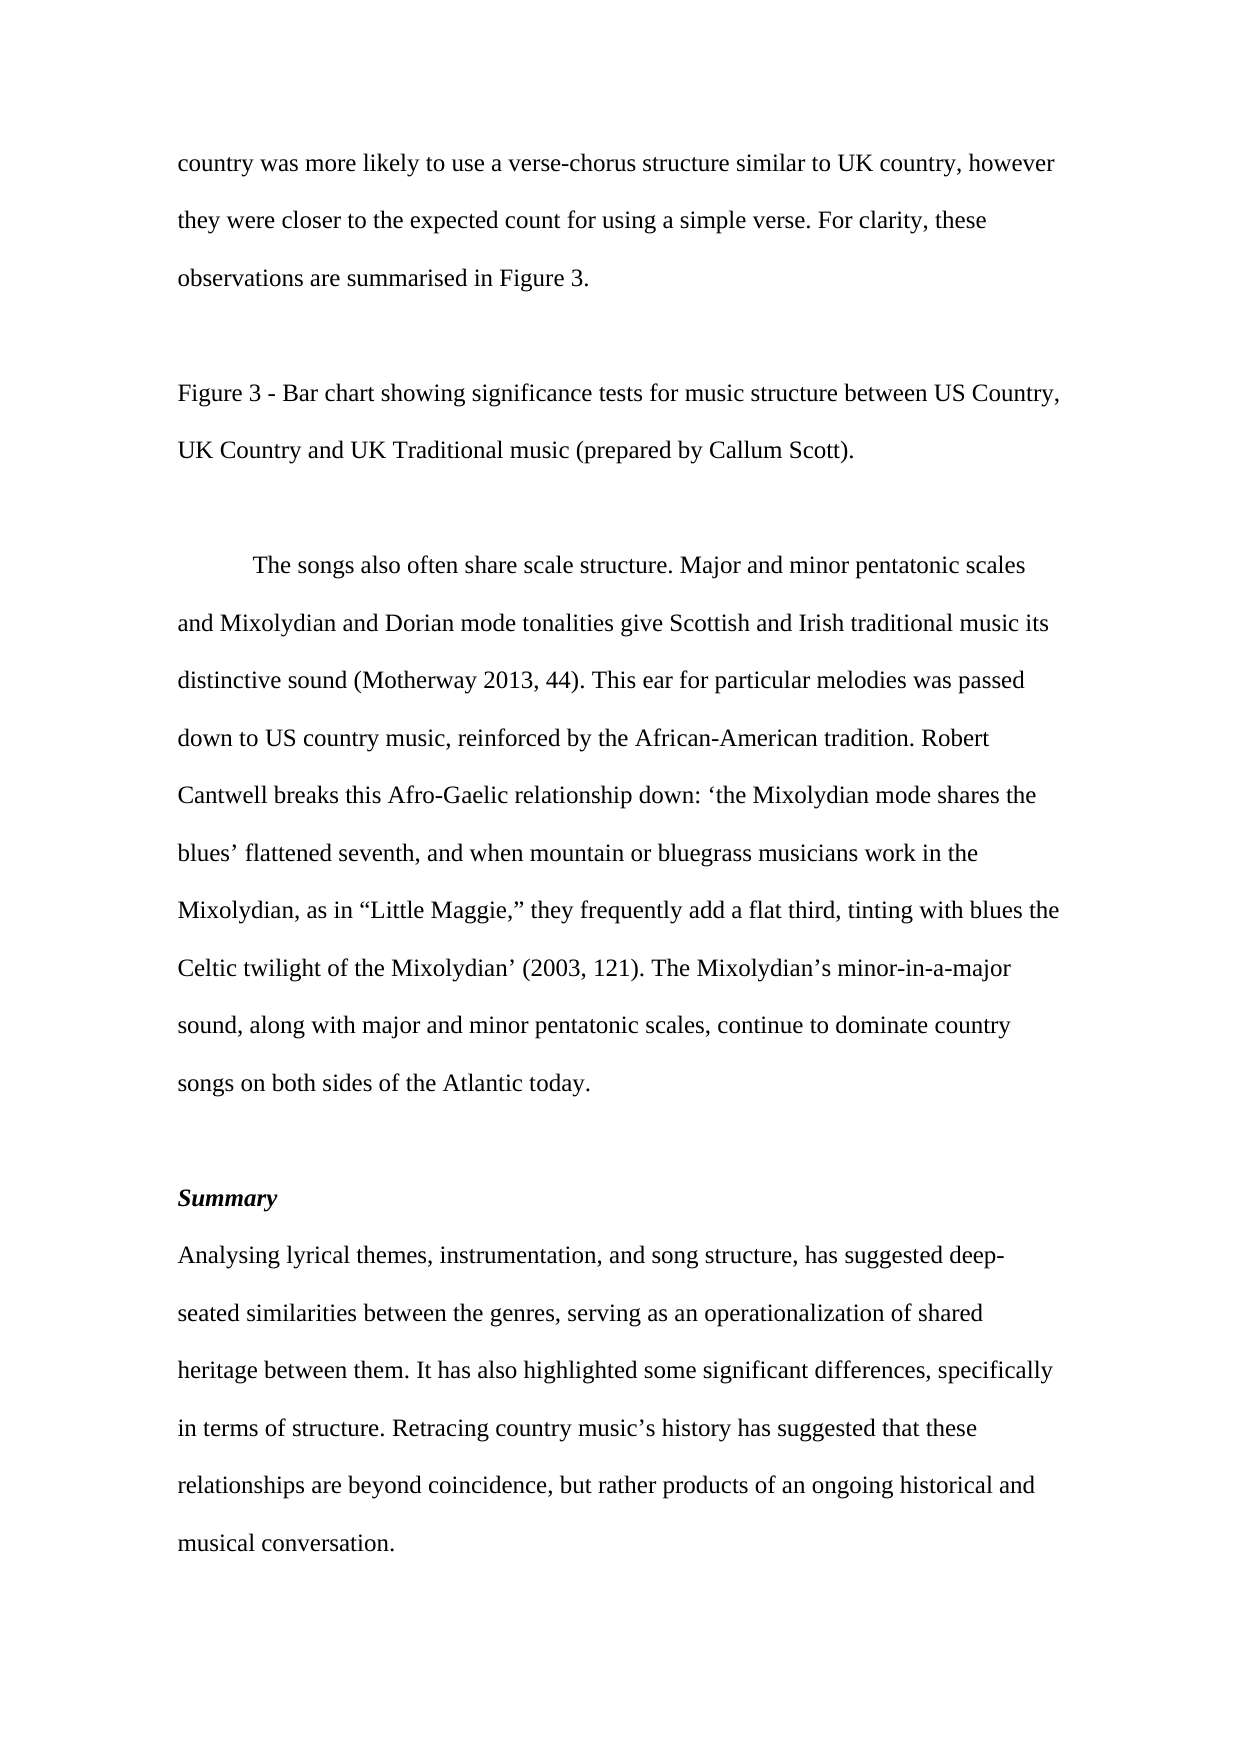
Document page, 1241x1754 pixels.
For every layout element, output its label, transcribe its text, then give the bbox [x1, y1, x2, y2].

text Analysing lyrical themes, instrumentation, and song structure, has suggested deep-seated similarities between the genres, serving as an operationalization of shared heritage between them. It has also highlighted some significant differences, specifically in terms of structure. Retracing country music’s history has suggested that these relationships are beyond coincidence, but rather products of an ongoing historical and musical conversation. [177, 1240, 1063, 1556]
text Summary [177, 1183, 1063, 1211]
text Figure 3 - Bar chart showing significance tests for music structure between US Country, UK Country and UK Traditional music (prepared by Callum Scott). [177, 378, 1063, 464]
text The songs also often share scale structure. Major and minor pentatonic scales and Mixolydian and Dorian mode tonalities give Scottish and Irish traditional music its distinctive sound (Motherway 2013, 44). This ear for particular melodies was passed down to US country music, reinforced by the African-American tradition. Robert Cantwell breaks this Afro-Gaelic relationship down: ‘the Mixolydian mode shares the blues’ flattened seventh, and when mountain or bluegrass musicians work in the Mixolydian, as in “Little Maggie,” they frequently add a flat third, tinting with blues the Celtic twilight of the Mixolydian’ (2003, 121). The Mixolydian’s minor-in-a-major sound, along with major and minor pentatonic scales, continue to dominate country songs on both sides of the Atlantic today. [177, 550, 1063, 1096]
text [177, 148, 1063, 291]
